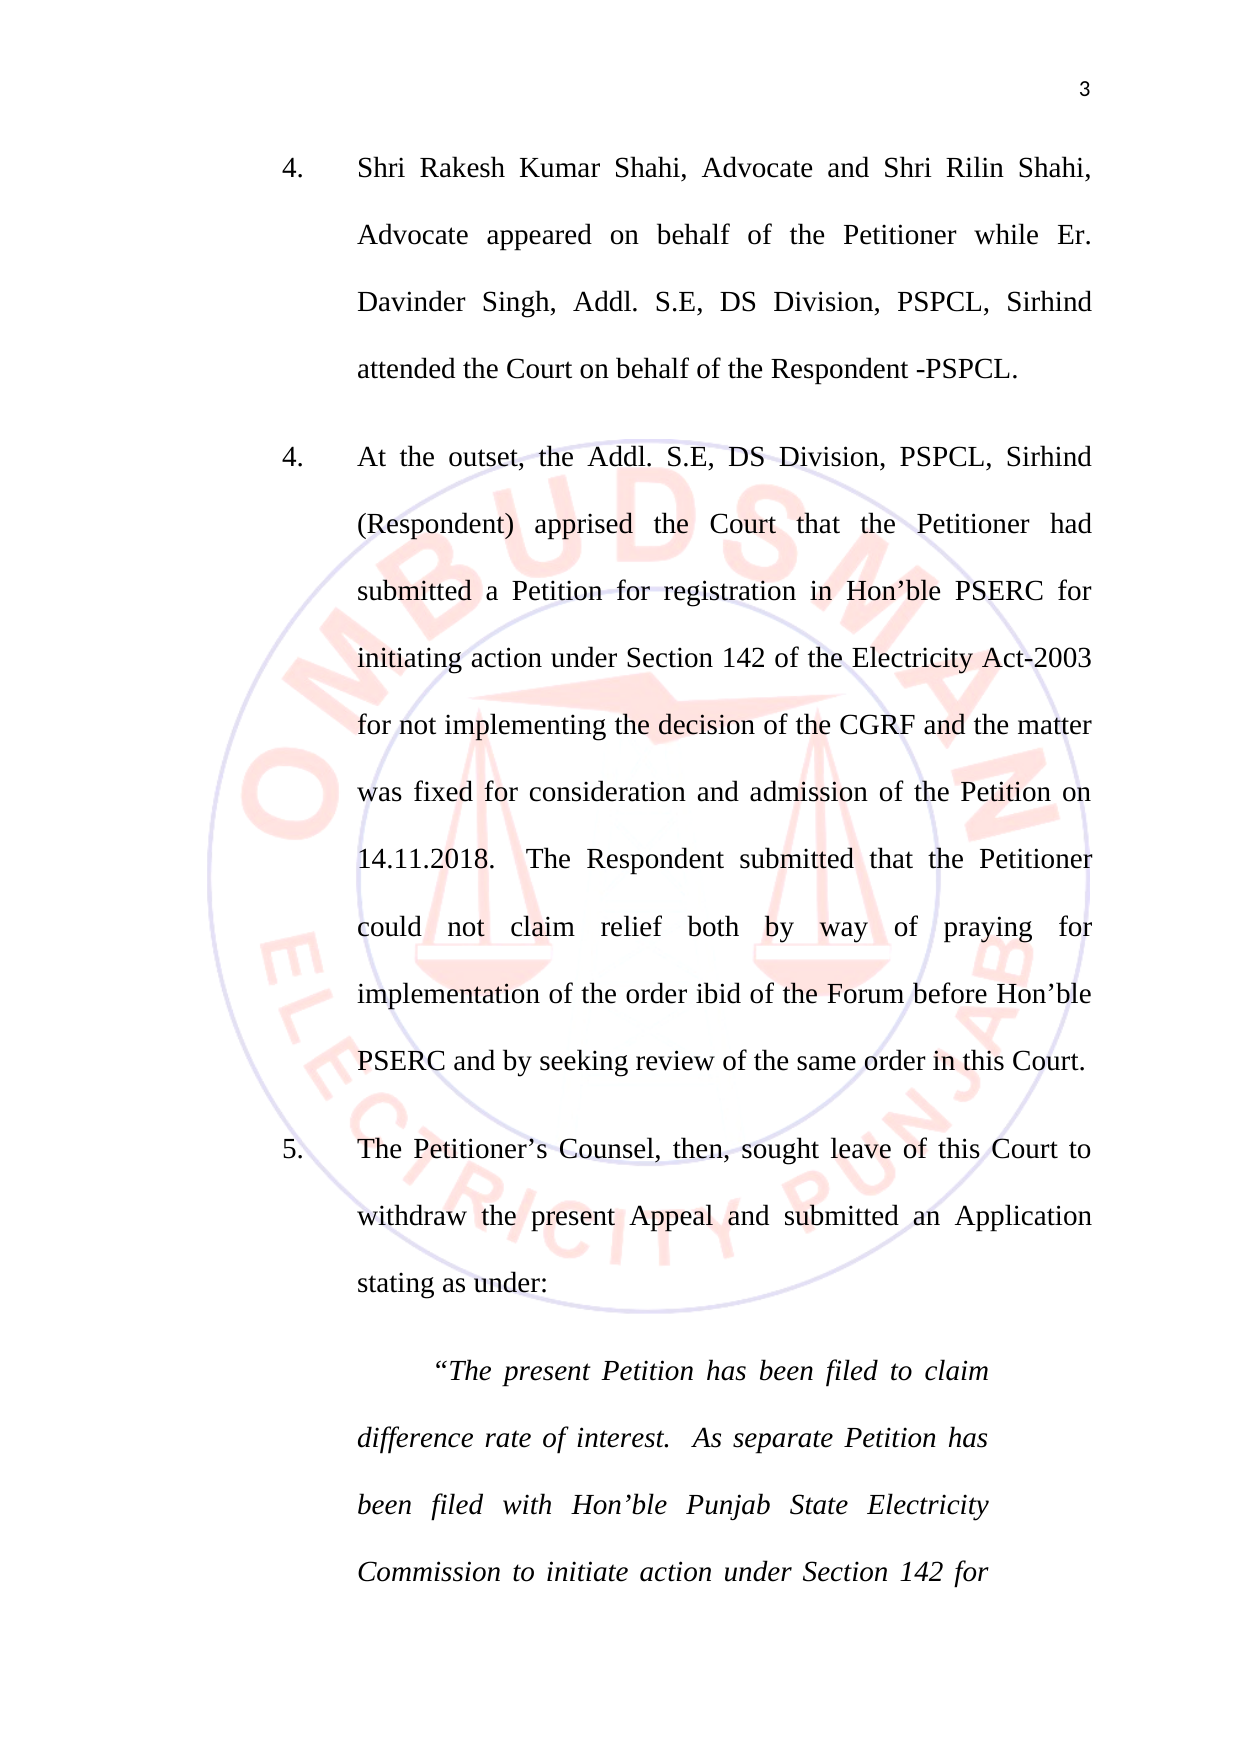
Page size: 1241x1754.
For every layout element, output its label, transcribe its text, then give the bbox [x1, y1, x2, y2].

text 5. The Petitioner’s Counsel, then, sought leave of this Court to withdraw the present Appeal and submitted an Application stating as under: [282, 1131, 1093, 1298]
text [282, 1353, 989, 1588]
text 4. At the outset, the Addl. S.E, DS Division, PSPCL, Sirhind (Respondent) apprised the Court that the Petitioner had submitted a Petition for registration in Hon’ble PSERC for initiating action under Section 142 of the Electricity Act-2003 for not implementing the decision of the CGRF and the matter was fixed for consideration and admission of the Petition on 14.11.2018. The Respondent submitted that the Petitioner could not claim relief both by way of praying for implementation of the order ibid of the Forum before Hon’ble PSERC and by seeking review of the same order in this Court. [282, 439, 1093, 1076]
text 4. Shri Rakesh Kumar Shahi, Advocate and Shri Rilin Shahi, Advocate appeared on behalf of the Petitioner while Er. Davinder Singh, Addl. S.E, DS Division, PSPCL, Sirhind attended the Court on behalf of the Respondent -PSPCL. [282, 150, 1093, 385]
